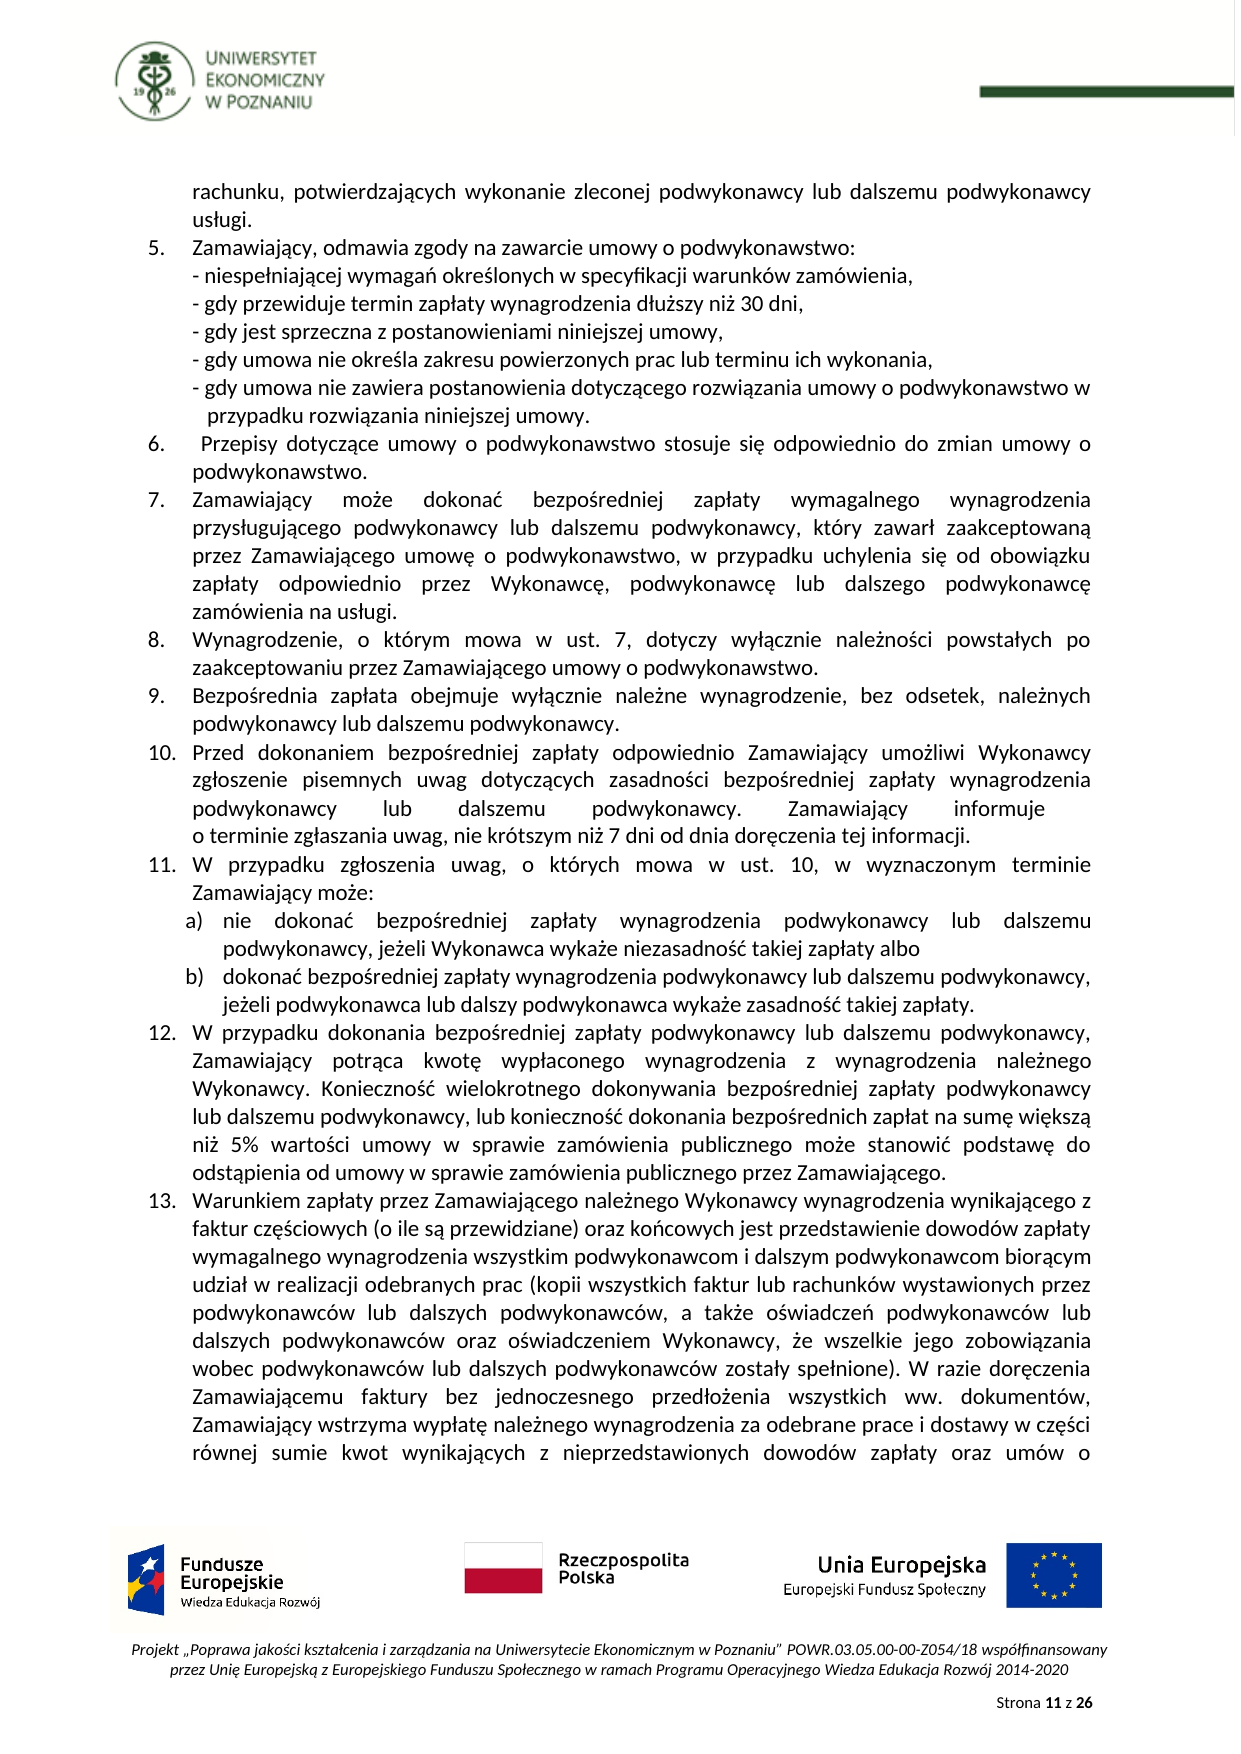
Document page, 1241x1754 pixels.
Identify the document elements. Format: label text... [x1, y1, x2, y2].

picture [763, 1522, 1123, 1629]
list Przepisy dotyczące umowy o podwykonawstwo stosuje się odpowiednio do zmian umowy o podwykonawstwo. [148, 429, 1092, 485]
picture [447, 1525, 705, 1610]
list - gdy umowa nie określa zakresu powierzonych prac lub terminu ich wykonania, [192, 345, 1092, 373]
list Zamawiający może dokonać bezpośredniej zapłaty wymagalnego wynagrodzenia przysługującego podwykonawcy lub dalszemu podwykonawcy, który zawarł zaakceptowaną przez Zamawiającego umowę o podwykonawstwo, w przypadku uchylenia się od obowiązku zapłaty odpowiednio przez Wykonawcę, podwykonawcę lub dalszego podwykonawcę zamówienia na usługi. [148, 485, 1092, 626]
list - gdy jest sprzeczna z postanowieniami niniejszej umowy, [192, 317, 1092, 345]
list - gdy przewiduje termin zapłaty wynagrodzenia dłuższy niż 30 dni, [192, 289, 1092, 317]
list W przypadku dokonania bezpośredniej zapłaty podwykonawcy lub dalszemu podwykonawcy, Zamawiający potrąca kwotę wypłaconego wynagrodzenia z wynagrodzenia należnego Wykonawcy. Konieczność wielokrotnego dokonywania bezpośredniej zapłaty podwykonawcy lub dalszemu podwykonawcy, lub konieczność dokonania bezpośrednich zapłat na sumę większą niż 5% wartości umowy w sprawie zamówienia publicznego może stanowić podstawę do odstąpienia od umowy w sprawie zamówienia publicznego przez Zamawiającego. [148, 1018, 1092, 1186]
list Przed dokonaniem bezpośredniej zapłaty odpowiednio Zamawiający umożliwi Wykonawcy zgłoszenie pisemnych uwag dotyczących zasadności bezpośredniej zapłaty wynagrodzenia podwykonawcy lub dalszemu podwykonawcy. Zamawiający informuje o terminie zgłaszania uwag, nie krótszym niż 7 dni od dnia doręczenia tej informacji. [148, 738, 1092, 850]
list - gdy umowa nie zawiera postanowienia dotyczącego rozwiązania umowy o podwykonawstwo w przypadku rozwiązania niniejszej umowy. [192, 373, 1092, 429]
list - niespełniającej wymagań określonych w specyfikacji warunków zamówienia, [192, 261, 1092, 289]
list dokonać bezpośredniej zapłaty wynagrodzenia podwykonawcy lub dalszemu podwykonawcy, jeżeli podwykonawca lub dalszy podwykonawca wykaże zasadność takiej zapłaty. [185, 962, 1092, 1018]
list Wynagrodzenie, o którym mowa w ust. 7, dotyczy wyłącznie należności powstałych po zaakceptowaniu przez Zamawiającego umowy o podwykonawstwo. [148, 626, 1092, 682]
picture [59, 0, 1236, 136]
list Bezpośrednia zapłata obejmuje wyłącznie należne wynagrodzenie, bez odsetek, należnych podwykonawcy lub dalszemu podwykonawcy. [148, 682, 1092, 738]
list W przypadku zgłoszenia uwag, o których mowa w ust. 10, w wyznaczonym terminie Zamawiający może: [148, 850, 1092, 906]
list nie dokonać bezpośredniej zapłaty wynagrodzenia podwykonawcy lub dalszemu podwykonawcy, jeżeli Wykonawca wykaże niezasadność takiej zapłaty albo [185, 906, 1092, 962]
list Zamawiający, odmawia zgody na zawarcie umowy o podwykonawstwo: [148, 233, 1092, 261]
picture [110, 1526, 337, 1633]
